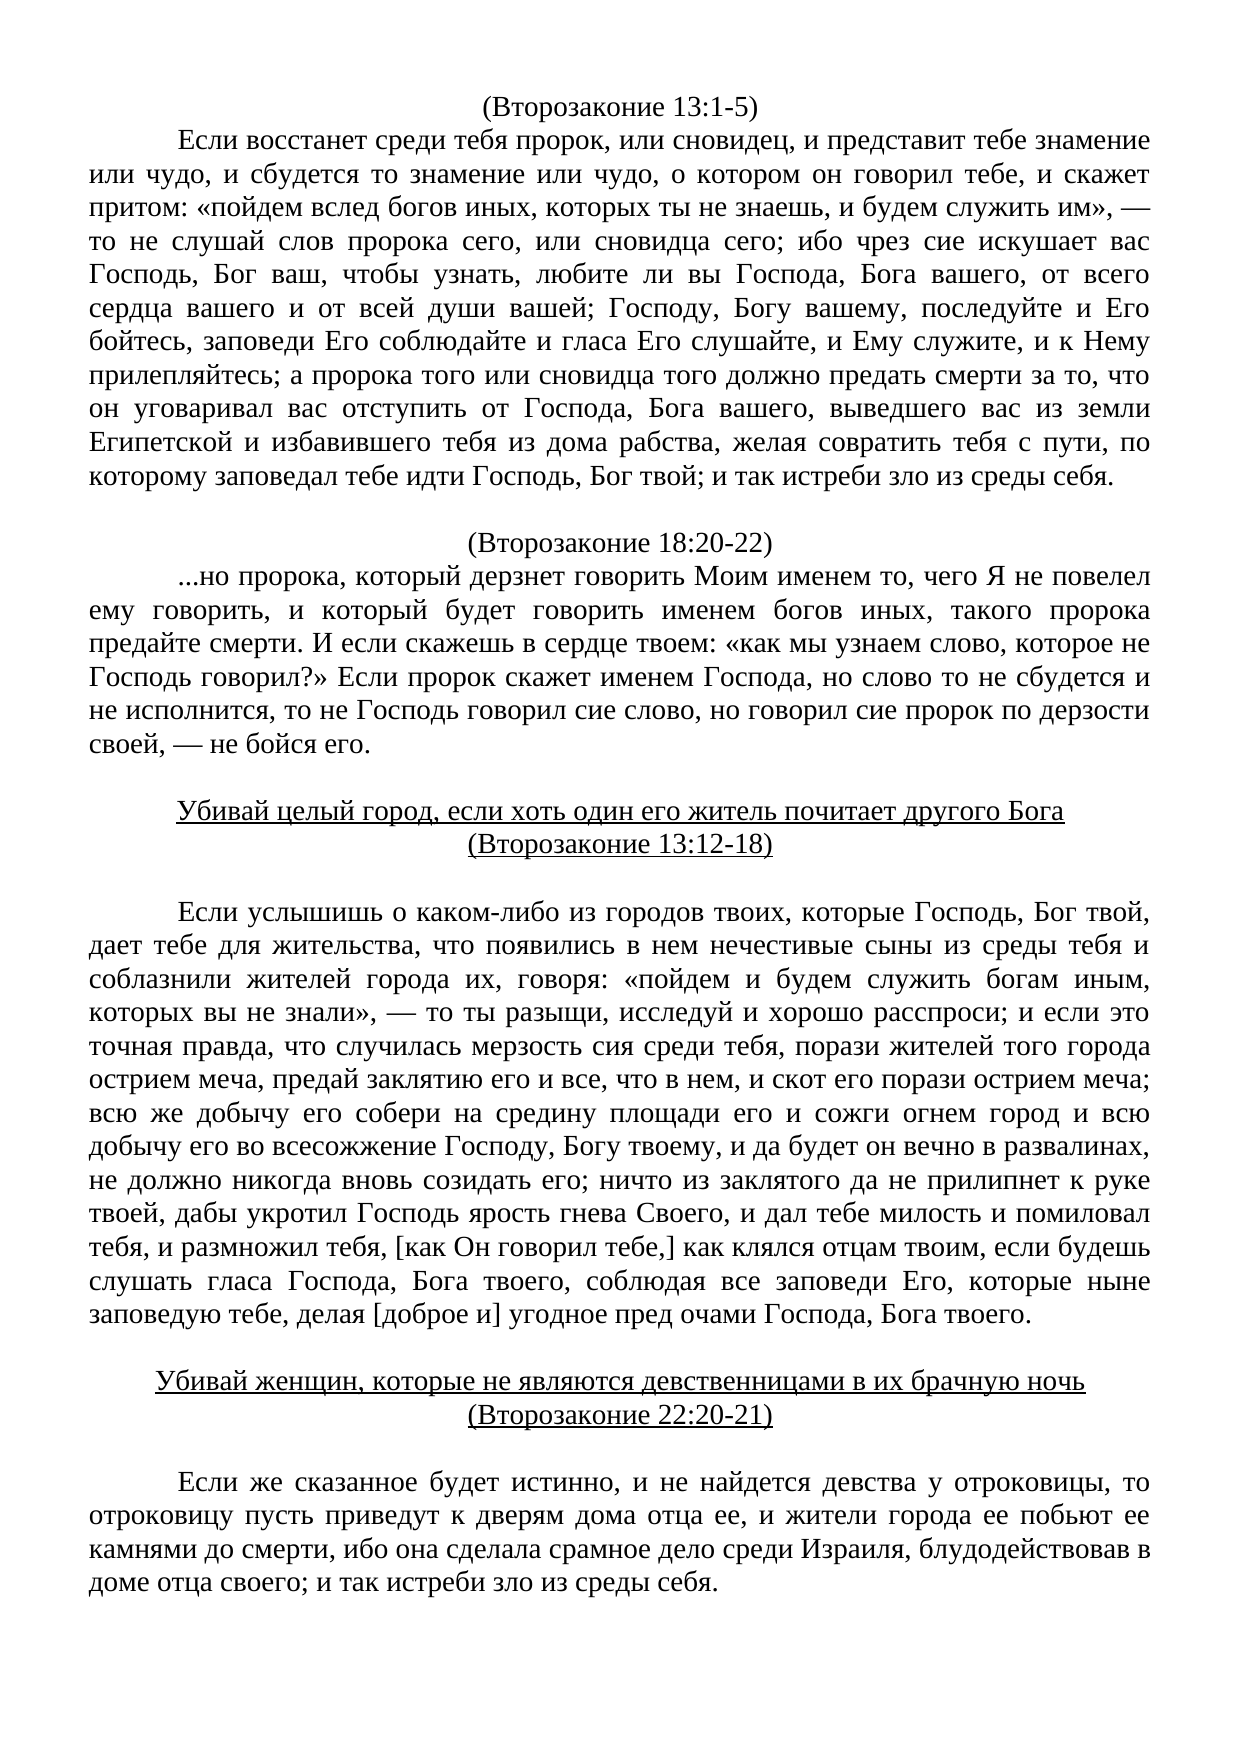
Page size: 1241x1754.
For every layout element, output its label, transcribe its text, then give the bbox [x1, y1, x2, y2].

text Убивай целый город, если хоть один его житель почитает другого Бога (Второзаконие 13:12-18) [89, 793, 1152, 860]
text Убивай женщин, которые не являются девственницами в их брачную ночь (Второзаконие 22:20-21) [89, 1363, 1152, 1430]
text (Второзаконие 13:1-5) [89, 89, 1152, 122]
text Если восстанет среди тебя пророк, или сновидец, и представит тебе знамение или чудо, и сбудется то знамение или чудо, о котором он говорил тебе, и скажет притом: «пойдем вслед богов иных, которых ты не знаешь, и будем служить им», — то не слушай слов пророка сего, или сновидца сего; ибо чрез сие искушает вас Господь, Бог ваш, чтобы узнать, любите ли вы Господа, Бога вашего, от всего сердца вашего и от всей души вашей; Господу, Богу вашему, последуйте и Его бойтесь, заповеди Его соблюдайте и гласа Его слушайте, и Ему служите, и к Нему прилепляйтесь; а пророка того или сновидца того должно предать смерти за то, что он уговаривал вас отступить от Господа, Бога вашего, выведшего вас из земли Египетской и избавившего тебя из дома рабства, желая совратить тебя с пути, по которому заповедал тебе идти Господь, Бог твой; и так истреби зло из среды себя. [89, 122, 1152, 491]
text ...но пророка, который дерзнет говорить Моим именем то, чего Я не повелел ему говорить, и который будет говорить именем богов иных, такого пророка предайте смерти. И если скажешь в сердце твоем: «как мы узнаем слово, которое не Господь говорил?» Если пророк скажет именем Господа, но слово то не сбудется и не исполнится, то не Господь говорил сие слово, но говорил сие пророк по дерзости своей, — не бойся его. [89, 558, 1152, 759]
text (Второзаконие 18:20-22) [89, 525, 1152, 558]
text Если же сказанное будет истинно, и не найдется девства у отроковицы, то отроковицу пусть приведут к дверям дома отца ее, и жители города ее побьют ее камнями до смерти, ибо она сделала срамное дело среди Израиля, блудодействовав в доме отца своего; и так истреби зло из среды себя. [89, 1464, 1152, 1598]
text Если услышишь о каком-либо из городов твоих, которые Господь, Бог твой, дает тебе для жительства, что появились в нем нечестивые сыны из среды тебя и соблазнили жителей города их, говоря: «пойдем и будем служить богам иным, которых вы не знали», — то ты разыщи, исследуй и хорошо расспроси; и если это точная правда, что случилась мерзость сия среди тебя, порази жителей того города острием меча, предай заклятию его и все, что в нем, и скот его порази острием меча; всю же добычу его собери на средину площади его и сожги огнем город и всю добычу его во всесожжение Господу, Богу твоему, и да будет он вечно в развалинах, не должно никогда вновь созидать его; ничто из заклятого да не прилипнет к руке твоей, дабы укротил Господь ярость гнева Своего, и дал тебе милость и помиловал тебя, и размножил тебя, [как Он говорил тебе,] как клялся отцам твоим, если будешь слушать гласа Господа, Бога твоего, соблюдая все заповеди Его, которые ныне заповедую тебе, делая [доброе и] угодное пред очами Господа, Бога твоего. [89, 894, 1152, 1330]
